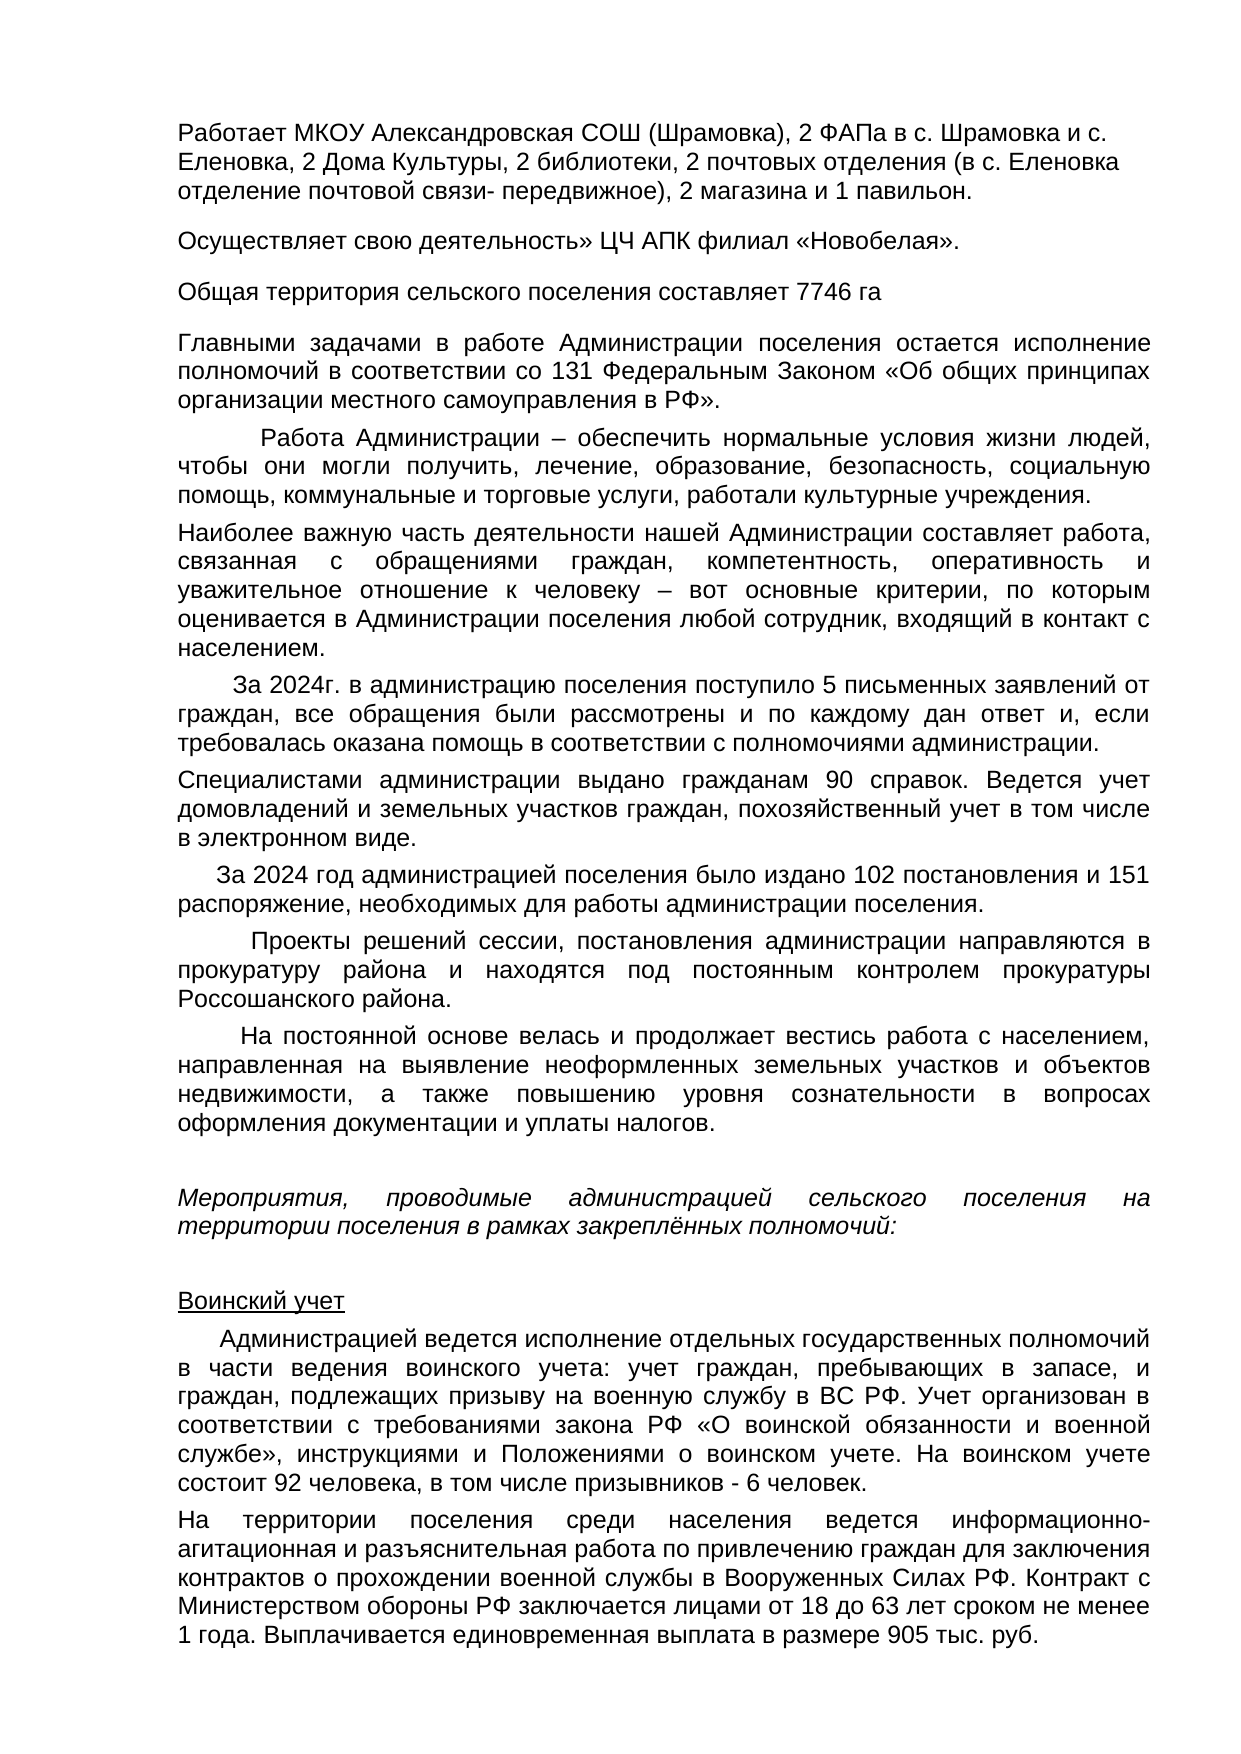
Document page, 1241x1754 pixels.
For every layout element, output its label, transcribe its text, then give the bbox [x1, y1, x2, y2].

text Администрацией ведется исполнение отдельных государственных полномочий в части ведения воинского учета: учет граждан, пребывающих в запасе, и граждан, подлежащих призыву на военную службу в ВС РФ. Учет организован в соответствии с требованиями закона РФ «О воинской обязанности и военной службе», инструкциями и Положениями о воинском учете. На воинском учете состоит 92 человека, в том числе призывников - 6 человек. [177, 1324, 1152, 1496]
text Специалистами администрации выдано гражданам 90 справок. Ведется учет домовладений и земельных участков граждан, похозяйственный учет в том числе в электронном виде. [177, 765, 1152, 851]
text За 2024 год администрацией поселения было издано 102 постановления и 151 распоряжение, необходимых для работы администрации поселения. [177, 860, 1152, 917]
text Мероприятия, проводимые администрацией сельского поселения на территории поселения в рамках закреплённых полномочий: [177, 1182, 1152, 1240]
text За 2024г. в администрацию поселения поступило 5 письменных заявлений от граждан, все обращения были рассмотрены и по каждому дан ответ и, если требовалась оказана помощь в соответствии с полномочиями администрации. [177, 670, 1152, 756]
text Работа Администрации – обеспечить нормальные условия жизни людей, чтобы они могли получить, лечение, образование, безопасность, социальную помощь, коммунальные и торговые услуги, работали культурные учреждения. [177, 422, 1152, 509]
text На территории поселения среди населения ведется информационно-агитационная и разъяснительная работа по привлечению граждан для заключения контрактов о прохождении военной службы в Вооруженных Силах РФ. Контракт с Министерством обороны РФ заключается лицами от 18 до 63 лет сроком не менее 1 года. Выплачивается единовременная выплата в размере 905 тыс. руб. [177, 1505, 1152, 1649]
text Проекты решений сессии, постановления администрации направляются в прокуратуру района и находятся под постоянным контролем прокуратуры Россошанского района. [177, 926, 1152, 1012]
text Осуществляет свою деятельность» ЦЧ АПК филиал «Новобелая». [177, 226, 1152, 255]
text Воинский учет [177, 1286, 1152, 1315]
text На постоянной основе велась и продолжает вестись работа с населением, направленная на выявление неоформленных земельных участков и объектов недвижимости, а также повышению уровня сознательности в вопросах оформления документации и уплаты налогов. [177, 1021, 1152, 1136]
text Работает МКОУ Александровская СОШ (Шрамовка), 2 ФАПа в с. Шрамовка и с. Еленовка, 2 Дома Культуры, 2 библиотеки, 2 почтовых отделения (в с. Еленовка отделение почтовой связи- передвижное), 2 магазина и 1 павильон. [177, 118, 1152, 204]
text Общая территория сельского поселения составляет 7746 га [177, 277, 1152, 306]
text Наиболее важную часть деятельности нашей Администрации составляет работа, связанная с обращениями граждан, компетентность, оперативность и уважительное отношение к человеку – вот основные критерии, по которым оценивается в Администрации поселения любой сотрудник, входящий в контакт с населением. [177, 517, 1152, 661]
text Главными задачами в работе Администрации поселения остается исполнение полномочий в соответствии со 131 Федеральным Законом «Об общих принципах организации местного самоуправления в РФ». [177, 327, 1152, 414]
